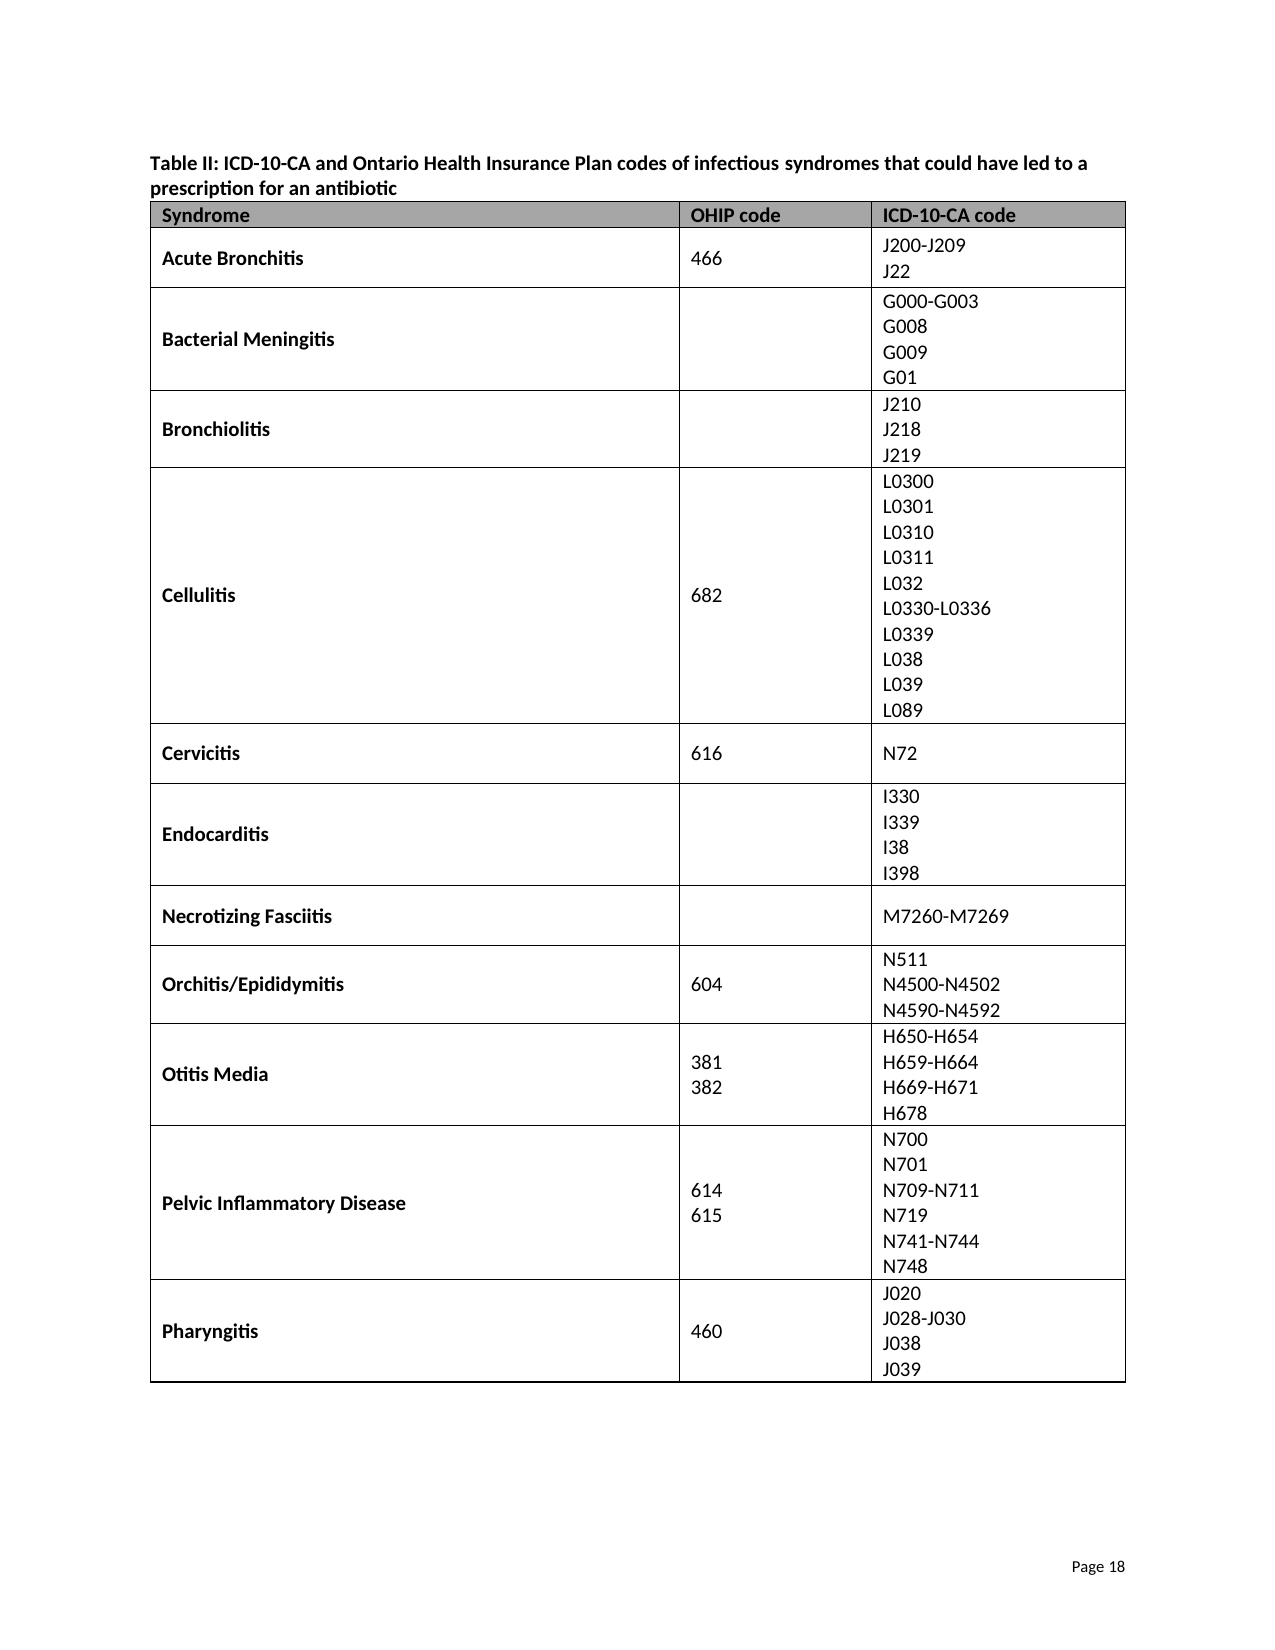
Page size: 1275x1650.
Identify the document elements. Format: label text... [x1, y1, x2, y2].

table_cell 604 [680, 946, 871, 1022]
table_cell N700 N701 N709-N711 N719 N741-N744 N748 [872, 1126, 1125, 1279]
table_cell J200-J209 J22 [872, 228, 1125, 287]
table_cell 682 [680, 468, 871, 722]
table_cell J210 J218 J219 [872, 391, 1125, 467]
table_cell Cellulitis [151, 468, 679, 722]
table_cell 381 382 [680, 1024, 871, 1125]
table_cell Acute Bronchitis [151, 228, 679, 287]
table_cell Bronchiolitis [151, 391, 679, 467]
table_cell Pharyngitis [151, 1280, 679, 1381]
table_cell [680, 288, 871, 390]
table_cell J020 J028-J030 J038 J039 [872, 1280, 1125, 1381]
table_header OHIP code [680, 202, 871, 227]
table_cell Pelvic Inflammatory Disease [151, 1126, 679, 1279]
table_cell I330 I339 I38 I398 [872, 784, 1125, 885]
table_cell [680, 391, 871, 467]
table_cell 460 [680, 1280, 871, 1381]
table_cell [680, 886, 871, 945]
table_cell H650-H654 H659-H664 H669-H671 H678 [872, 1024, 1125, 1125]
table_header Syndrome [151, 202, 679, 227]
table_cell Otitis Media [151, 1024, 679, 1125]
table_cell [680, 784, 871, 885]
table_cell M7260-M7269 [872, 886, 1125, 945]
table_cell G000-G003 G008 G009 G01 [872, 288, 1125, 390]
table_cell Bacterial Meningitis [151, 288, 679, 390]
table_cell Cervicitis [151, 724, 679, 782]
table_cell Endocarditis [151, 784, 679, 885]
text Table II: ICD-10-CA and Ontario Health Insurance Plan codes of infectious syndromes that could have led to a prescription for an antibiotic [150, 150, 1125, 201]
table_cell N72 [872, 724, 1125, 782]
table_cell Orchitis/Epididymitis [151, 946, 679, 1022]
table_cell L0300 L0301 L0310 L0311 L032 L0330-L0336 L0339 L038 L039 L089 [872, 468, 1125, 722]
table_cell 614 615 [680, 1126, 871, 1279]
table_cell Necrotizing Fasciitis [151, 886, 679, 945]
table_cell N511 N4500-N4502 N4590-N4592 [872, 946, 1125, 1022]
table_cell 466 [680, 228, 871, 287]
table_header ICD-10-CA code [872, 202, 1125, 227]
table_cell 616 [680, 724, 871, 782]
